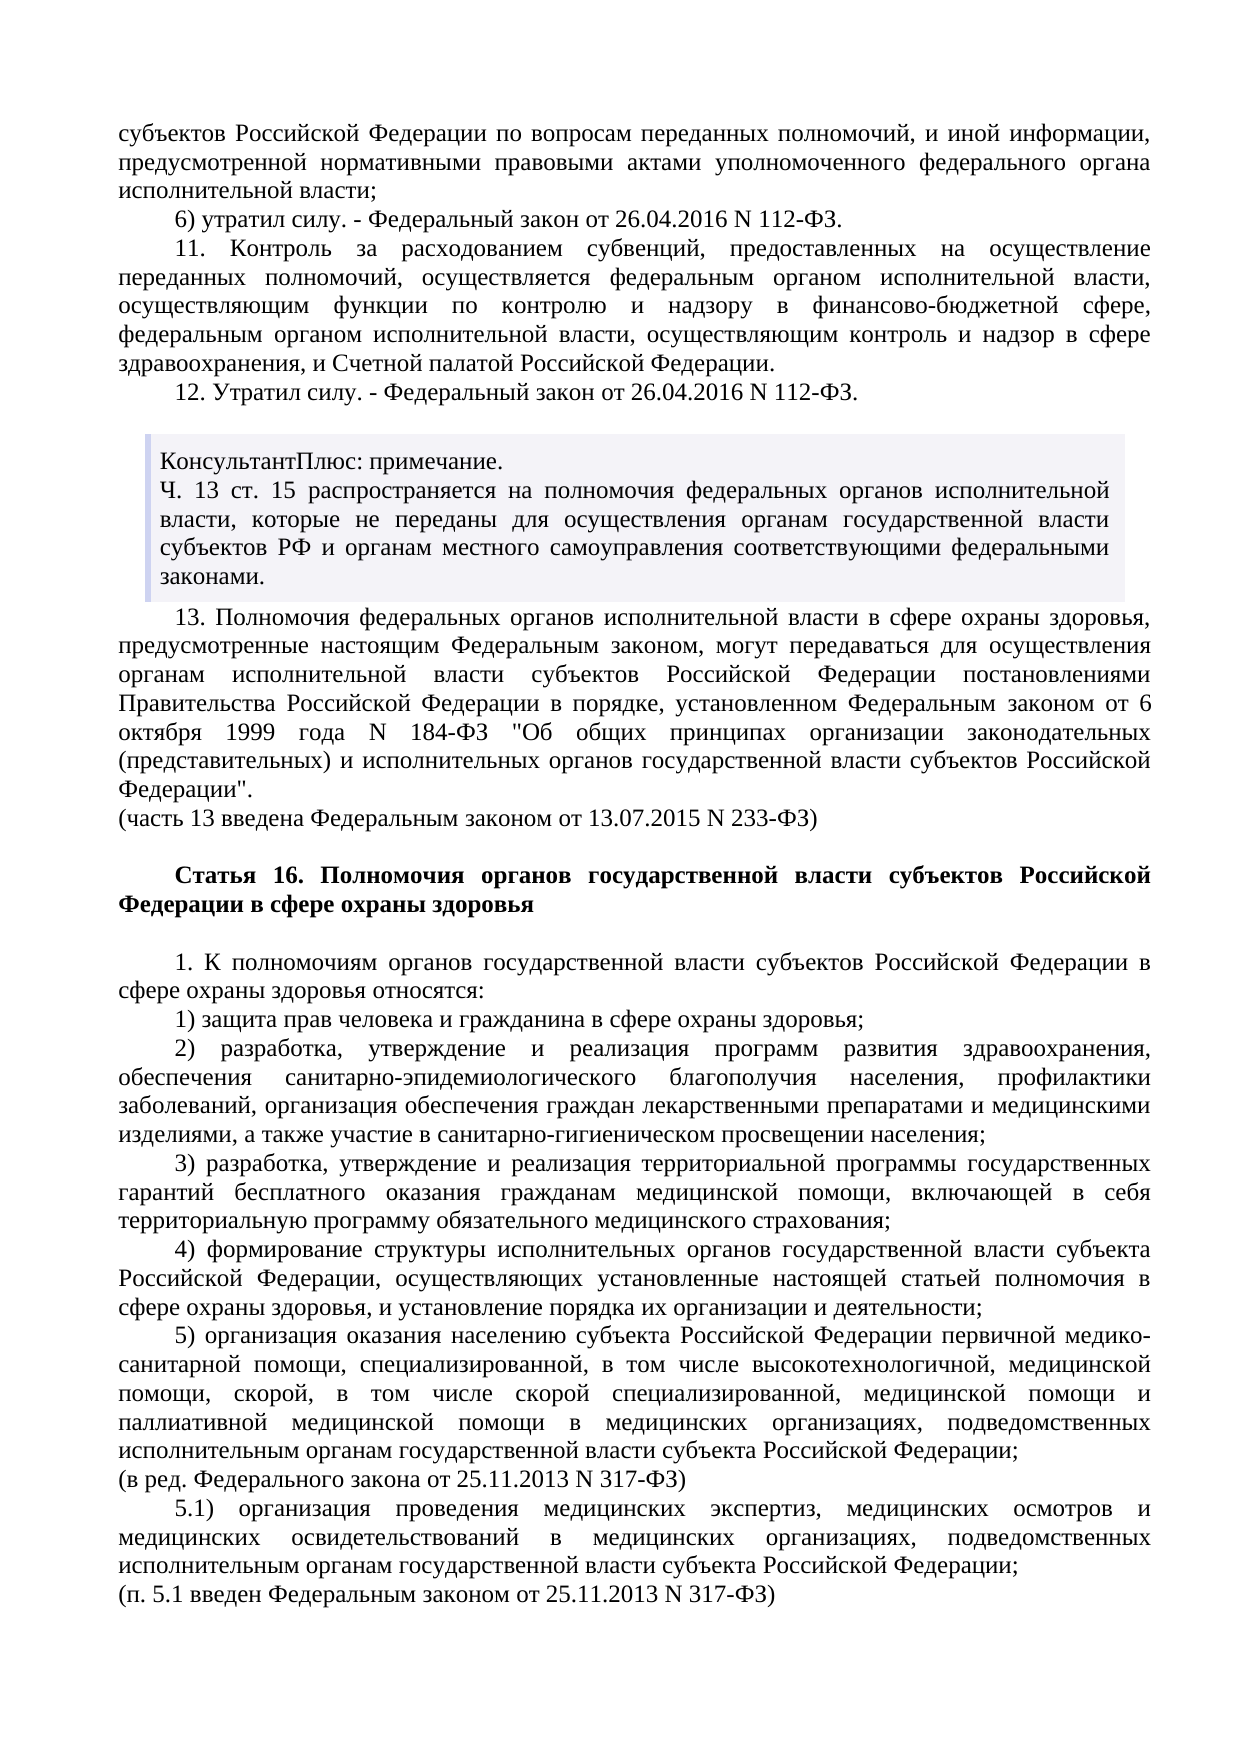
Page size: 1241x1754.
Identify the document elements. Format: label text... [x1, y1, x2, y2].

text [118, 118, 1152, 204]
text 2) разработка, утверждение и реализация программ развития здравоохранения, обеспечения санитарно-эпидемиологического благополучия населения, профилактики заболеваний, организация обеспечения граждан лекарственными препаратами и медицинскими изделиями, а также участие в санитарно-гигиеническом просвещении населения; [118, 1033, 1152, 1148]
text 1. К полномочиям органов государственной власти субъектов Российской Федерации в сфере охраны здоровья относятся: [118, 947, 1152, 1004]
text 3) разработка, утверждение и реализация территориальной программы государственных гарантий бесплатного оказания гражданам медицинской помощи, включающей в себя территориальную программу обязательного медицинского страхования; [118, 1148, 1152, 1234]
text 13. Полномочия федеральных органов исполнительной власти в сфере охраны здоровья, предусмотренные настоящим Федеральным законом, могут передаваться для осуществления органам исполнительной власти субъектов Российской Федерации постановлениями Правительства Российской Федерации в порядке, установленном Федеральным законом от 6 октября 1999 года N 184-ФЗ "Об общих принципах организации законодательных (представительных) и исполнительных органов государственной власти субъектов Российской Федерации". [118, 602, 1152, 803]
text 4) формирование структуры исполнительных органов государственной власти субъекта Российской Федерации, осуществляющих установленные настоящей статьей полномочия в сфере охраны здоровья, и установление порядка их организации и деятельности; [118, 1234, 1152, 1320]
text 1) защита прав человека и гражданина в сфере охраны здоровья; [118, 1004, 1152, 1033]
text 5.1) организация проведения медицинских экспертиз, медицинских осмотров и медицинских освидетельствований в медицинских организациях, подведомственных исполнительным органам государственной власти субъекта Российской Федерации; [118, 1493, 1152, 1579]
table_header КонсультантПлюс: примечание. Ч. 13 ст. 15 распространяется на полномочия федеральных органов исполнительной власти, которые не переданы для осуществления органам государственной власти субъектов РФ и органам местного самоуправления соответствующими федеральными законами. [151, 434, 1119, 602]
text (п. 5.1 введен Федеральным законом от 25.11.2013 N 317-ФЗ) [118, 1579, 1152, 1608]
text 6) утратил силу. - Федеральный закон от 26.04.2016 N 112-ФЗ. [118, 204, 1152, 233]
title Статья 16. Полномочия органов государственной власти субъектов Российской Федерации в сфере охраны здоровья [118, 860, 1152, 918]
text (часть 13 введена Федеральным законом от 13.07.2015 N 233-ФЗ) [118, 803, 1152, 832]
text (в ред. Федерального закона от 25.11.2013 N 317-ФЗ) [118, 1464, 1152, 1493]
text 12. Утратил силу. - Федеральный закон от 26.04.2016 N 112-ФЗ. [118, 377, 1152, 406]
text 11. Контроль за расходованием субвенций, предоставленных на осуществление переданных полномочий, осуществляется федеральным органом исполнительной власти, осуществляющим функции по контролю и надзору в финансово-бюджетной сфере, федеральным органом исполнительной власти, осуществляющим контроль и надзор в сфере здравоохранения, и Счетной палатой Российской Федерации. [118, 233, 1152, 377]
text 5) организация оказания населению субъекта Российской Федерации первичной медико-санитарной помощи, специализированной, в том числе высокотехнологичной, медицинской помощи, скорой, в том числе скорой специализированной, медицинской помощи и паллиативной медицинской помощи в медицинских организациях, подведомственных исполнительным органам государственной власти субъекта Российской Федерации; [118, 1320, 1152, 1464]
